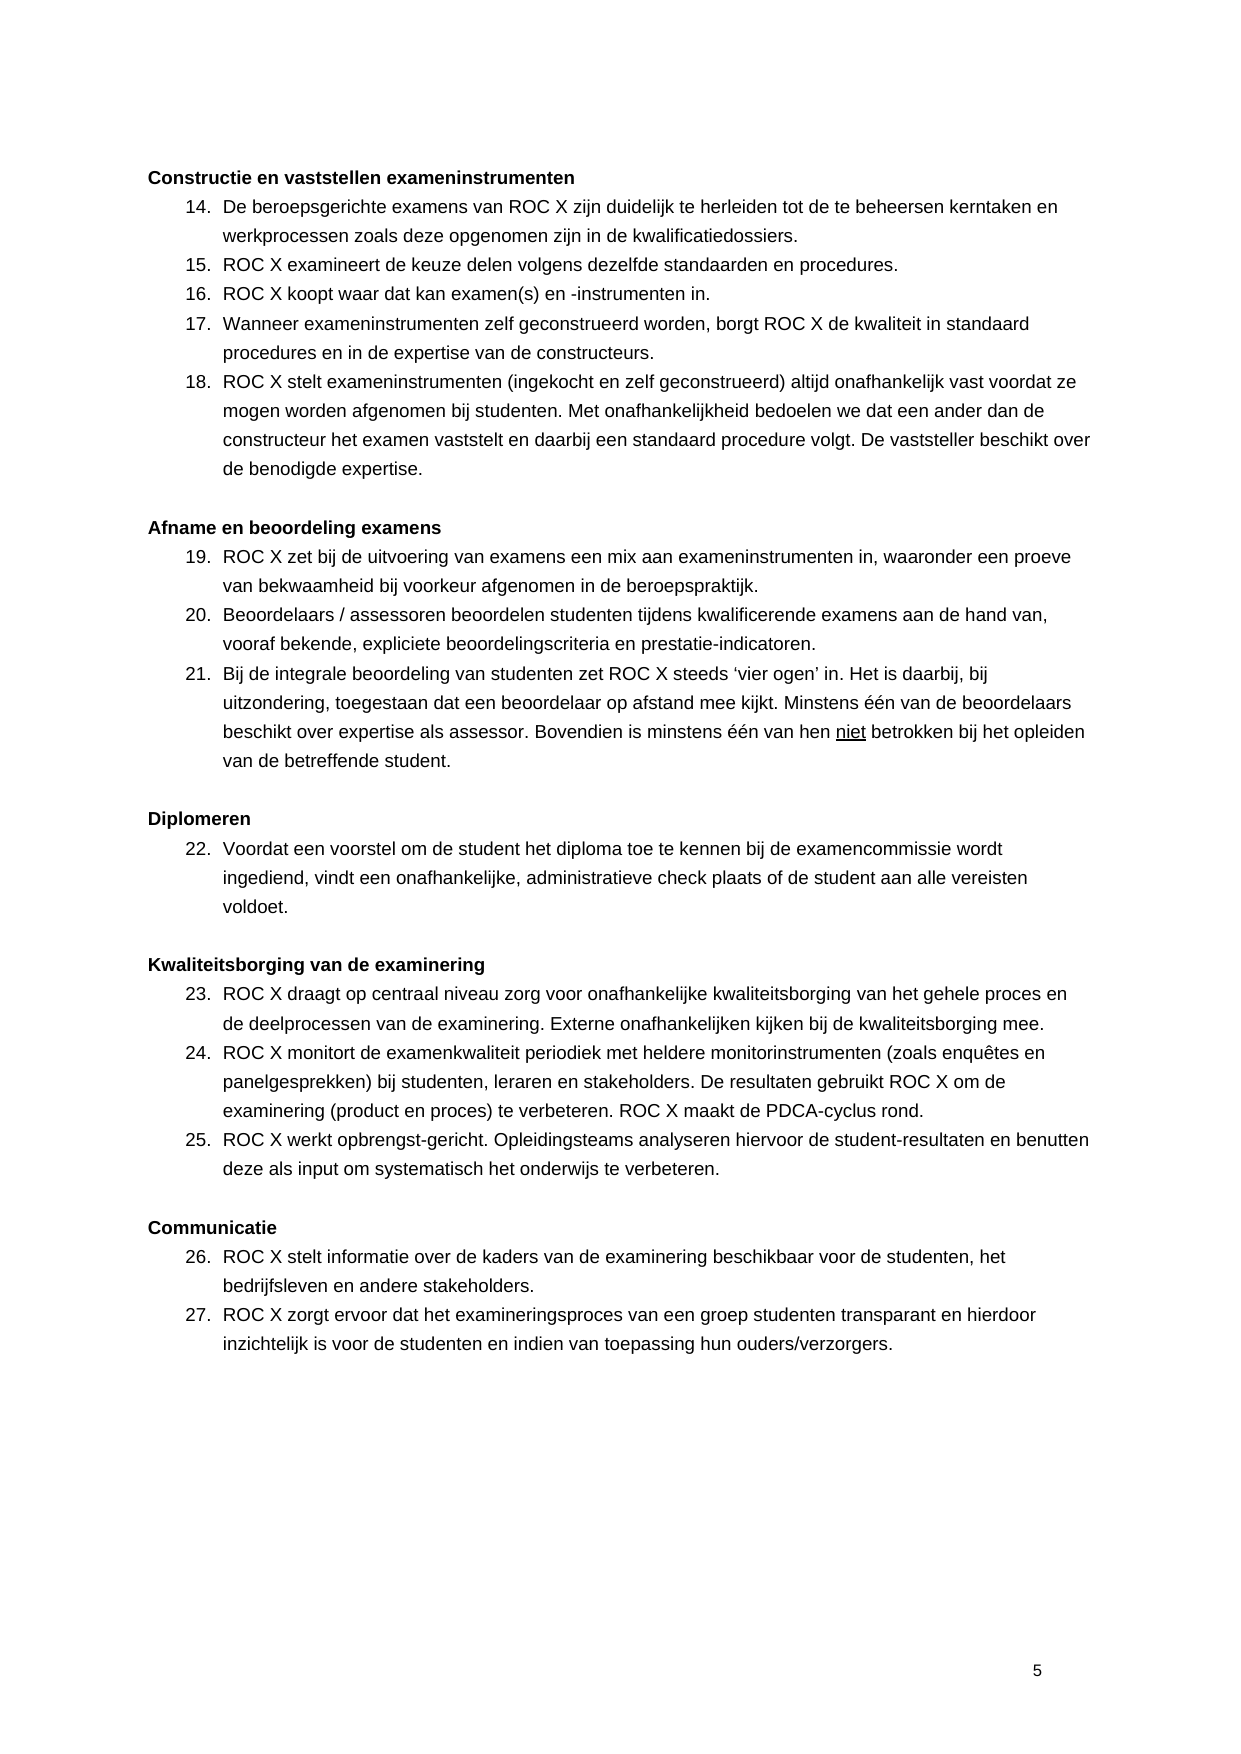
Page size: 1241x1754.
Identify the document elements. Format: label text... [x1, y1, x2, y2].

list ROC X examineert de keuze delen volgens dezelfde standaarden en procedures. [185, 246, 1093, 276]
list ROC X stelt informatie over de kaders van de examinering beschikbaar voor de studenten, het bedrijfsleven en andere stakeholders. [185, 1238, 1093, 1296]
list ROC X werkt opbrengst-gericht. Opleidingsteams analyseren hiervoor de student-resultaten en benutten deze als input om systematisch het onderwijs te verbeteren. [185, 1121, 1093, 1180]
text Kwaliteitsborging van de examinering [148, 946, 1093, 976]
text Diplomeren [148, 801, 1093, 830]
text Constructie en vaststellen exameninstrumenten [148, 159, 1093, 188]
list De beroepsgerichte examens van ROC X zijn duidelijk te herleiden tot de te beheersen kerntaken en werkprocessen zoals deze opgenomen zijn in de kwalificatiedossiers. [185, 188, 1093, 246]
list Wanneer exameninstrumenten zelf geconstrueerd worden, borgt ROC X de kwaliteit in standaard procedures en in de expertise van de constructeurs. [185, 305, 1093, 363]
list ROC X stelt exameninstrumenten (ingekocht en zelf geconstrueerd) altijd onafhankelijk vast voordat ze mogen worden afgenomen bij studenten. Met onafhankelijkheid bedoelen we dat een ander dan de constructeur het examen vaststelt en daarbij een standaard procedure volgt. De vaststeller beschikt over de benodigde expertise. [185, 363, 1093, 480]
list ROC X zet bij de uitvoering van examens een mix aan exameninstrumenten in, waaronder een proeve van bekwaamheid bij voorkeur afgenomen in de beroepspraktijk. [185, 538, 1093, 596]
list ROC X koopt waar dat kan examen(s) en -instrumenten in. [185, 276, 1093, 305]
text Communicatie [148, 1209, 1093, 1238]
list Beoordelaars / assessoren beoordelen studenten tijdens kwalificerende examens aan de hand van, vooraf bekende, expliciete beoordelingscriteria en prestatie-indicatoren. [185, 596, 1093, 655]
list ROC X monitort de examenkwaliteit periodiek met heldere monitorinstrumenten (zoals enquêtes en panelgesprekken) bij studenten, leraren en stakeholders. De resultaten gebruikt ROC X om de examinering (product en proces) te verbeteren. ROC X maakt de PDCA-cyclus rond. [185, 1034, 1093, 1121]
list Bij de integrale beoordeling van studenten zet ROC X steeds ‘vier ogen’ in. Het is daarbij, bij uitzondering, toegestaan dat een beoordelaar op afstand mee kijkt. Minstens één van de beoordelaars beschikt over expertise als assessor. Bovendien is minstens één van hen niet betrokken bij het opleiden van de betreffende student. [185, 655, 1093, 771]
text Afname en beoordeling examens [148, 509, 1093, 538]
list ROC X zorgt ervoor dat het examineringsproces van een groep studenten transparant en hierdoor inzichtelijk is voor de studenten en indien van toepassing hun ouders/verzorgers. [185, 1296, 1093, 1355]
list Voordat een voorstel om de student het diploma toe te kennen bij de examencommissie wordt ingediend, vindt een onafhankelijke, administratieve check plaats of de student aan alle vereisten voldoet. [185, 830, 1093, 917]
list ROC X draagt op centraal niveau zorg voor onafhankelijke kwaliteitsborging van het gehele proces en de deelprocessen van de examinering. Externe onafhankelijken kijken bij de kwaliteitsborging mee. [185, 976, 1093, 1034]
